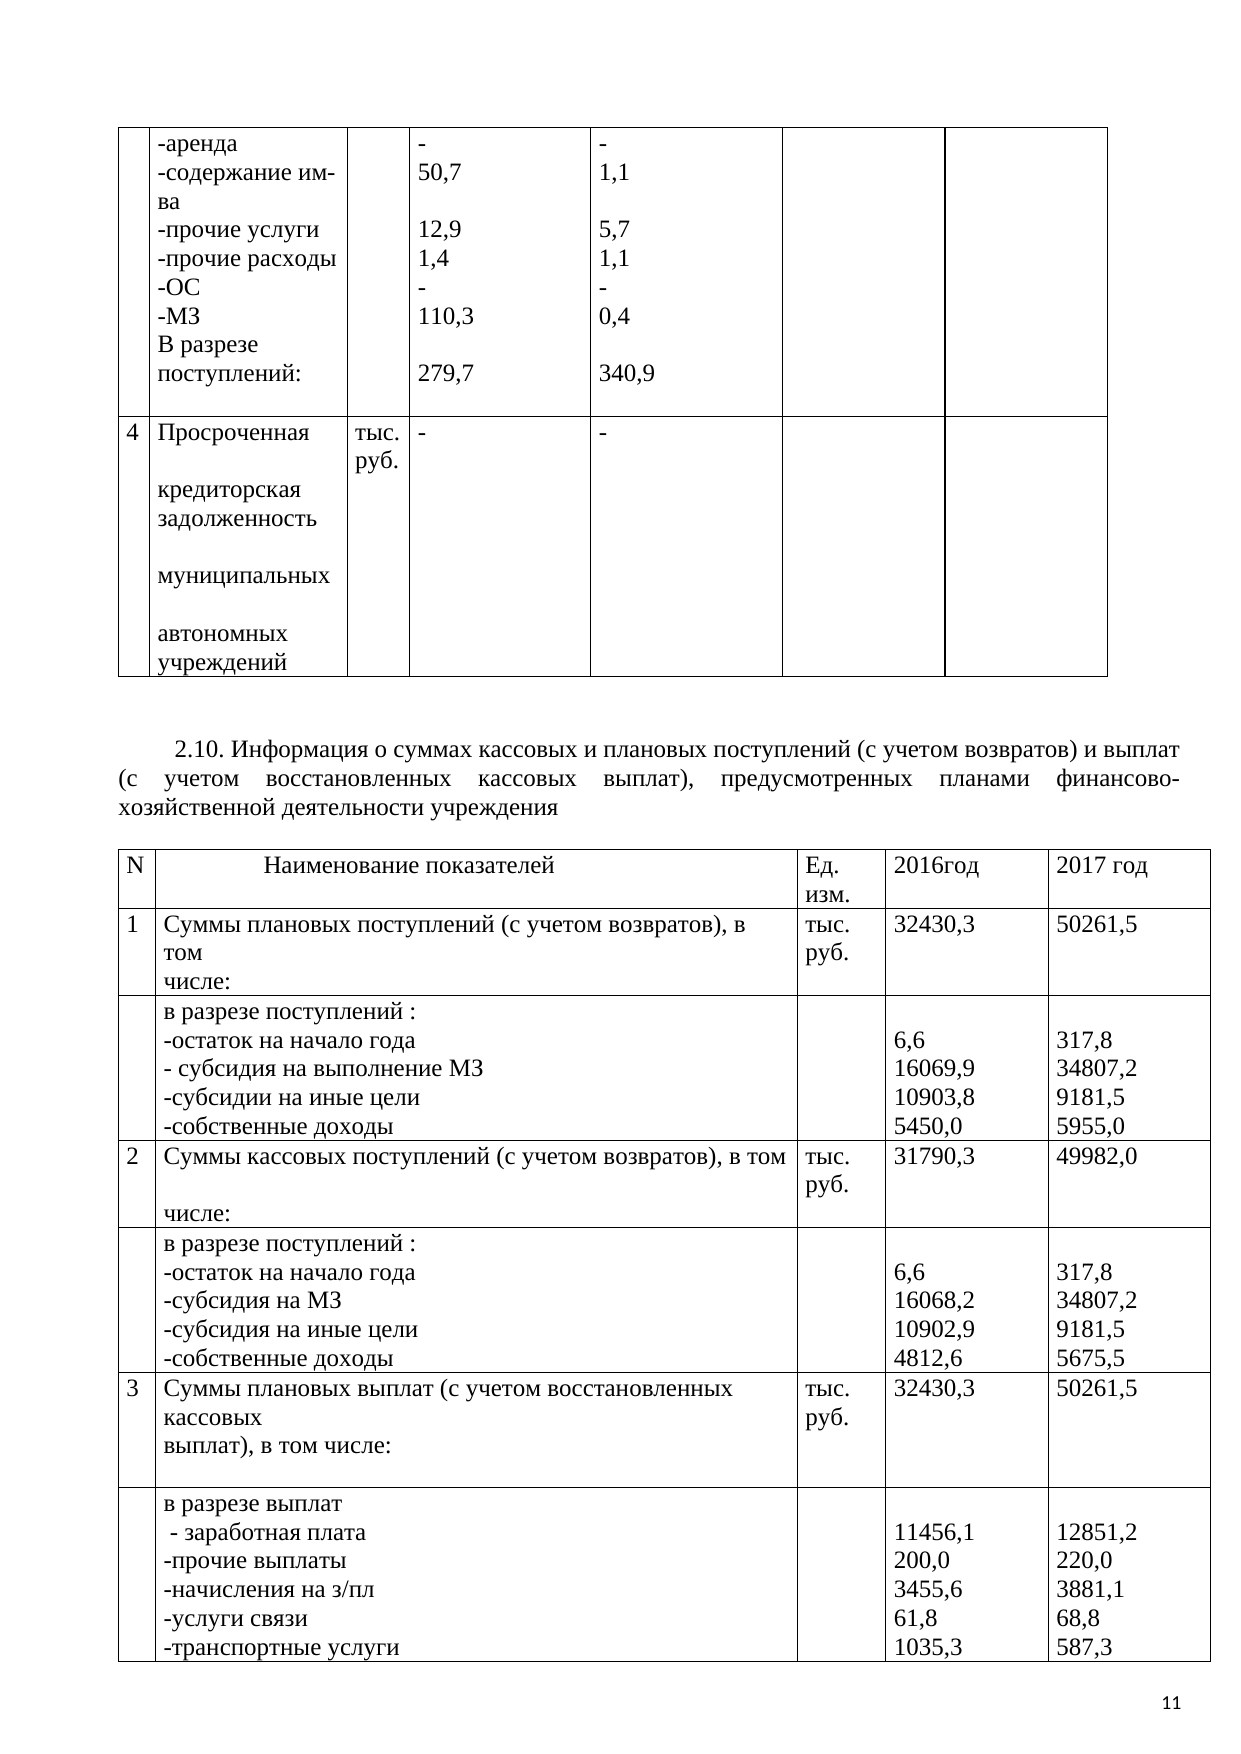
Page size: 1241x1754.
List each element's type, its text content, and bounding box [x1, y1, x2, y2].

table_cell [119, 128, 149, 416]
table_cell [150, 128, 347, 416]
table_cell 50261,5 [1049, 1373, 1210, 1487]
table_header Наименование показателей [156, 850, 797, 908]
table_header N [119, 850, 155, 908]
table_cell в разрезе поступлений : -остаток на начало года - субсидия на выполнение МЗ -субсидии на иные цели -собственные доходы [156, 996, 797, 1140]
table_cell 32430,3 [886, 1373, 1048, 1487]
table_cell 31790,3 [886, 1141, 1048, 1227]
table_cell в разрезе поступлений : -остаток на начало года -субсидия на МЗ -субсидия на иные цели -собственные доходы [156, 1228, 797, 1372]
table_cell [1049, 1488, 1210, 1661]
table_cell [798, 1228, 885, 1372]
table_cell [946, 128, 1107, 416]
table_cell 3 [119, 1373, 155, 1487]
table_cell 6,6 16069,9 10903,8 5450,0 [886, 996, 1048, 1140]
table_cell тыс. руб. [798, 1141, 885, 1227]
table_cell 317,8 34807,2 9181,5 5955,0 [1049, 996, 1210, 1140]
table_cell [798, 1488, 885, 1661]
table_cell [591, 128, 782, 416]
table_cell - [410, 417, 590, 676]
table_cell [946, 417, 1107, 676]
table_header 2017 год [1049, 850, 1210, 908]
table_cell тыс. руб. [798, 909, 885, 995]
table_cell 6,6 16068,2 10902,9 4812,6 [886, 1228, 1048, 1372]
table_cell тыс. руб. [798, 1373, 885, 1487]
table_cell Суммы кассовых поступлений (с учетом возвратов), в том числе: [156, 1141, 797, 1227]
table_cell 4 [119, 417, 149, 676]
table_cell 32430,3 [886, 909, 1048, 995]
table_cell [783, 417, 944, 676]
table_cell [798, 996, 885, 1140]
table_cell - [591, 417, 782, 676]
text 2.10. Информация о суммах кассовых и плановых поступлений (с учетом возвратов) и выплат (с учетом восстановленных кассовых выплат), предусмотренных планами финансово-хозяйственной деятельности учреждения [118, 734, 1181, 820]
table_header 2016год [886, 850, 1048, 908]
table_cell 50261,5 [1049, 909, 1210, 995]
table_cell 49982,0 [1049, 1141, 1210, 1227]
table_cell 317,8 34807,2 9181,5 5675,5 [1049, 1228, 1210, 1372]
table_header Ед. изм. [798, 850, 885, 908]
table_cell тыс. руб. [348, 417, 409, 676]
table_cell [156, 1488, 797, 1661]
table_cell Суммы плановых выплат (с учетом восстановленных кассовых выплат), в том числе: [156, 1373, 797, 1487]
table_cell [119, 1488, 155, 1661]
table_cell Просроченная кредиторская задолженность муниципальных автономных учреждений [150, 417, 347, 676]
table_cell [119, 996, 155, 1140]
table_cell [783, 128, 944, 416]
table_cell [886, 1488, 1048, 1661]
table_cell 1 [119, 909, 155, 995]
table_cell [410, 128, 590, 416]
table_cell [119, 1228, 155, 1372]
table_cell Суммы плановых поступлений (с учетом возвратов), в том числе: [156, 909, 797, 995]
table_cell [348, 128, 409, 416]
table_cell 2 [119, 1141, 155, 1227]
